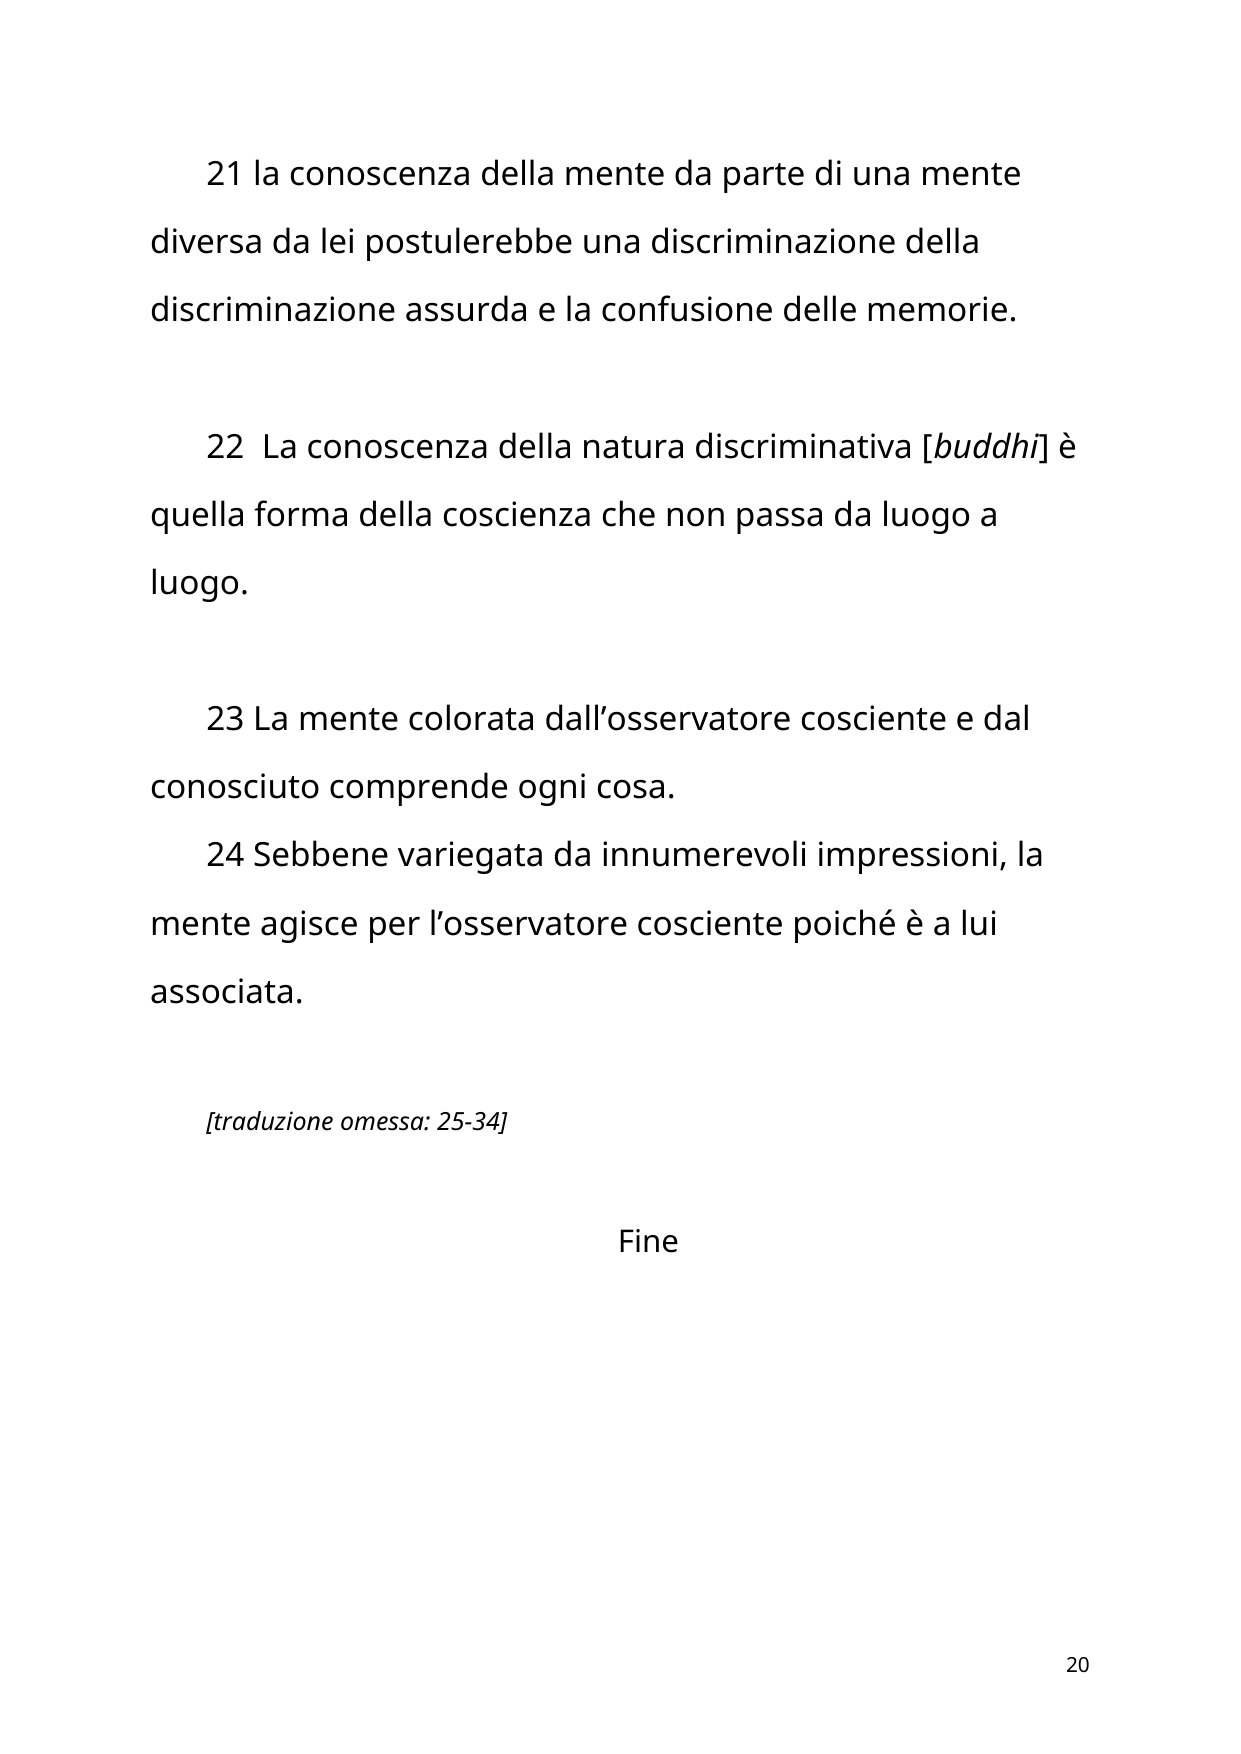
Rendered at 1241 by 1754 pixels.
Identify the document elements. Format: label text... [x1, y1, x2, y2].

text 24 Sebbene variegata da innumerevoli impressioni, la mente agisce per l’osservatore cosciente poiché è a lui associata. [150, 831, 1090, 1013]
text 22 La conoscenza della natura discriminativa [buddhi] è quella forma della coscienza che non passa da luogo a luogo. [150, 422, 1090, 604]
text 23 La mente colorata dall’osservatore cosciente e dal conosciuto comprende ogni cosa. [150, 695, 1090, 808]
text Fine [150, 1219, 1090, 1261]
text 21 la conoscenza della mente da parte di una mente diversa da lei postulerebbe una discriminazione della discriminazione assurda e la confusione delle memorie. [150, 150, 1090, 332]
text [traduzione omessa: 25-34] [150, 1104, 1090, 1138]
